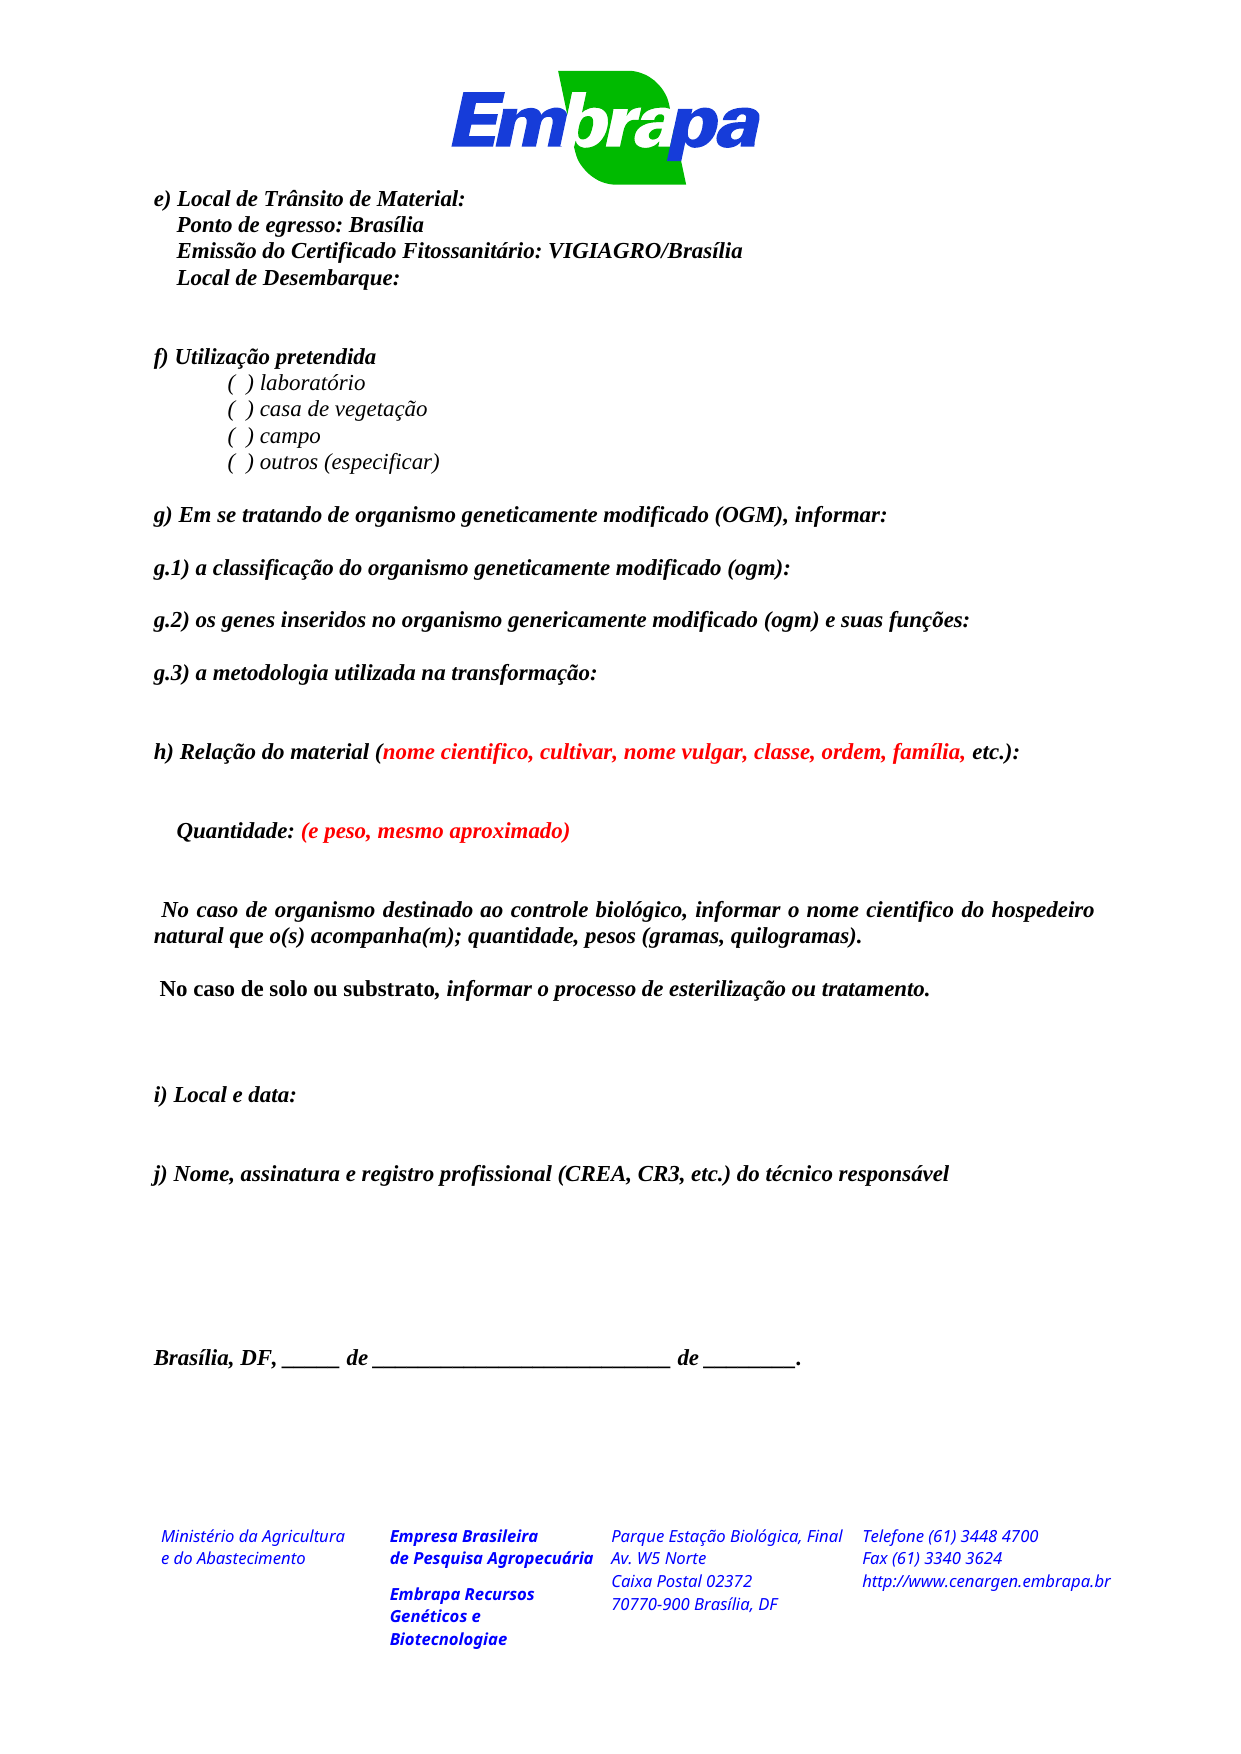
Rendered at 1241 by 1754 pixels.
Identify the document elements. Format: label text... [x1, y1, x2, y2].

text Emissão do Certificado Fitossanitário: VIGIAGRO/Brasília [153, 237, 1098, 264]
text Quantidade: (e peso, mesmo aproximado) [153, 817, 1098, 843]
text ( ) casa de vegetação [153, 395, 1098, 422]
text No caso de solo ou substrato, informar o processo de esterilização ou tratamento. [153, 975, 1098, 1002]
text g.2) os genes inseridos no organismo genericamente modificado (ogm) e suas funções: [153, 606, 1098, 633]
text g.1) a classificação do organismo geneticamente modificado (ogm): [153, 553, 1098, 580]
text j) Nome, assinatura e registro profissional (CREA, CR3, etc.) do técnico responsável [153, 1160, 1098, 1186]
text e) Local de Trânsito de Material: [153, 148, 1098, 211]
text h) Relação do material (nome cientifico, cultivar, nome vulgar, classe, ordem, família, etc.): [153, 738, 1098, 764]
text Ponto de egresso: Brasília [153, 211, 1098, 237]
text ( ) outros (especificar) [153, 448, 1098, 474]
text ( ) campo [153, 422, 1098, 448]
text i) Local e data: [153, 1081, 1098, 1107]
text g.3) a metodologia utilizada na transformação: [153, 659, 1098, 685]
text ( ) laboratório [153, 369, 1098, 395]
text No caso de organismo destinado ao controle biológico, informar o nome cientifico do hospedeiro natural que o(s) acompanha(m); quantidade, pesos (gramas, quilogramas). [153, 896, 1098, 949]
text Brasília, DF, _____ de __________________________ de ________. [153, 1344, 1098, 1371]
text g) Em se tratando de organismo geneticamente modificado (OGM), informar: [153, 501, 1098, 527]
text f) Utilização pretendida [153, 343, 1098, 369]
text Local de Desembarque: [153, 264, 1098, 290]
